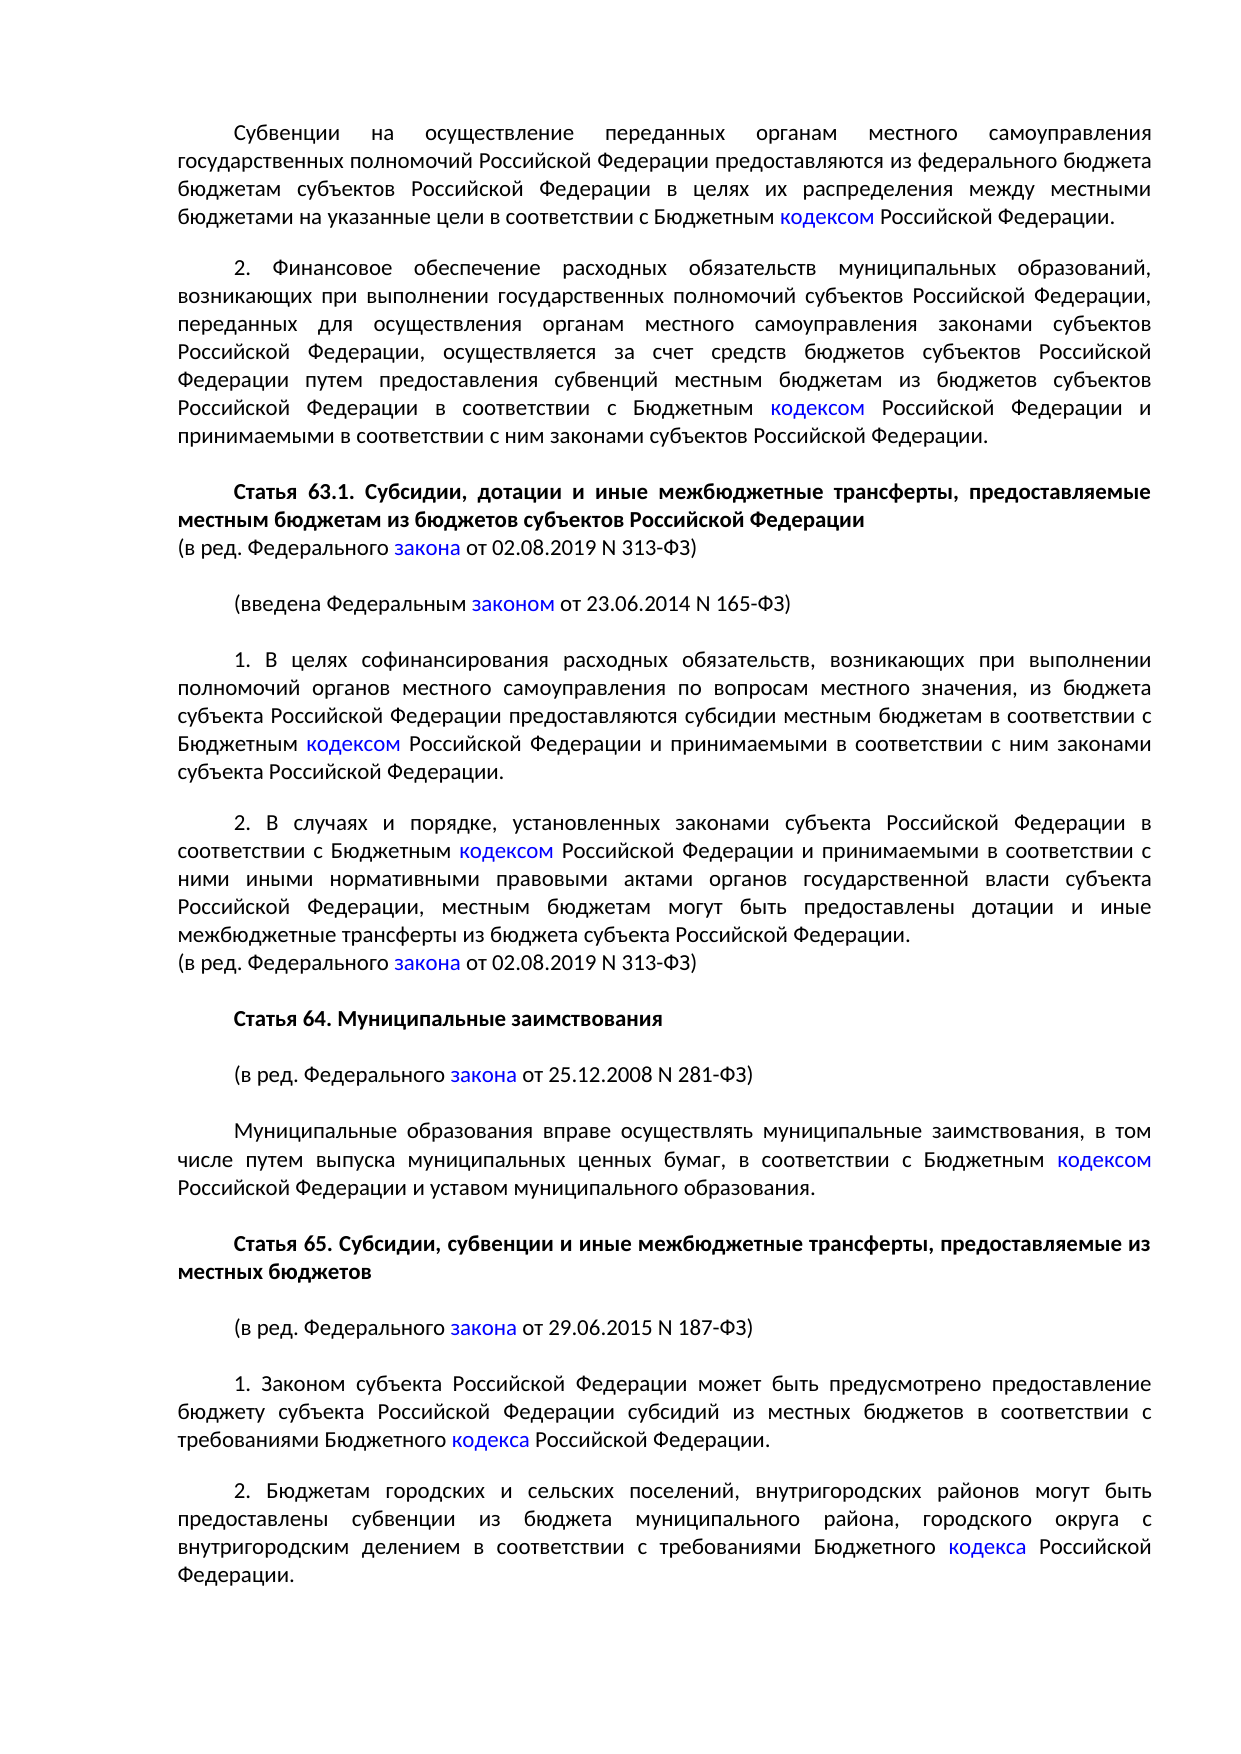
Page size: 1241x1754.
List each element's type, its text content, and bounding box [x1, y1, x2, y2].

title Статья 63.1. Субсидии, дотации и иные межбюджетные трансферты, предоставляемые местным бюджетам из бюджетов субъектов Российской Федерации [177, 477, 1152, 533]
text Субвенции на осуществление переданных органам местного самоуправления государственных полномочий Российской Федерации предоставляются из федерального бюджета бюджетам субъектов Российской Федерации в целях их распределения между местными бюджетами на указанные цели в соответствии с Бюджетным кодексом Российской Федерации. [177, 118, 1152, 230]
text 2. Бюджетам городских и сельских поселений, внутригородских районов могут быть предоставлены субвенции из бюджета муниципального района, городского округа с внутригородским делением в соответствии с требованиями Бюджетного кодекса Российской Федерации. [177, 1476, 1152, 1588]
text (в ред. Федерального закона от 02.08.2019 N 313-ФЗ) [177, 948, 1152, 977]
text (в ред. Федерального закона от 25.12.2008 N 281-ФЗ) [177, 1061, 1152, 1089]
title Статья 64. Муниципальные заимствования [177, 1004, 1152, 1033]
text (введена Федеральным законом от 23.06.2014 N 165-ФЗ) [177, 589, 1152, 617]
text Муниципальные образования вправе осуществлять муниципальные заимствования, в том числе путем выпуска муниципальных ценных бумаг, в соответствии с Бюджетным кодексом Российской Федерации и уставом муниципального образования. [177, 1117, 1152, 1201]
text 1. В целях софинансирования расходных обязательств, возникающих при выполнении полномочий органов местного самоуправления по вопросам местного значения, из бюджета субъекта Российской Федерации предоставляются субсидии местным бюджетам в соответствии с Бюджетным кодексом Российской Федерации и принимаемыми в соответствии с ним законами субъекта Российской Федерации. [177, 645, 1152, 786]
text 2. В случаях и порядке, установленных законами субъекта Российской Федерации в соответствии с Бюджетным кодексом Российской Федерации и принимаемыми в соответствии с ними иными нормативными правовыми актами органов государственной власти субъекта Российской Федерации, местным бюджетам могут быть предоставлены дотации и иные межбюджетные трансферты из бюджета субъекта Российской Федерации. [177, 808, 1152, 948]
text (в ред. Федерального закона от 29.06.2015 N 187-ФЗ) [177, 1313, 1152, 1341]
text (в ред. Федерального закона от 02.08.2019 N 313-ФЗ) [177, 533, 1152, 561]
text 1. Законом субъекта Российской Федерации может быть предусмотрено предоставление бюджету субъекта Российской Федерации субсидий из местных бюджетов в соответствии с требованиями Бюджетного кодекса Российской Федерации. [177, 1369, 1152, 1453]
text 2. Финансовое обеспечение расходных обязательств муниципальных образований, возникающих при выполнении государственных полномочий субъектов Российской Федерации, переданных для осуществления органам местного самоуправления законами субъектов Российской Федерации, осуществляется за счет средств бюджетов субъектов Российской Федерации путем предоставления субвенций местным бюджетам из бюджетов субъектов Российской Федерации в соответствии с Бюджетным кодексом Российской Федерации и принимаемыми в соответствии с ним законами субъектов Российской Федерации. [177, 253, 1152, 449]
title Статья 65. Субсидии, субвенции и иные межбюджетные трансферты, предоставляемые из местных бюджетов [177, 1229, 1152, 1285]
